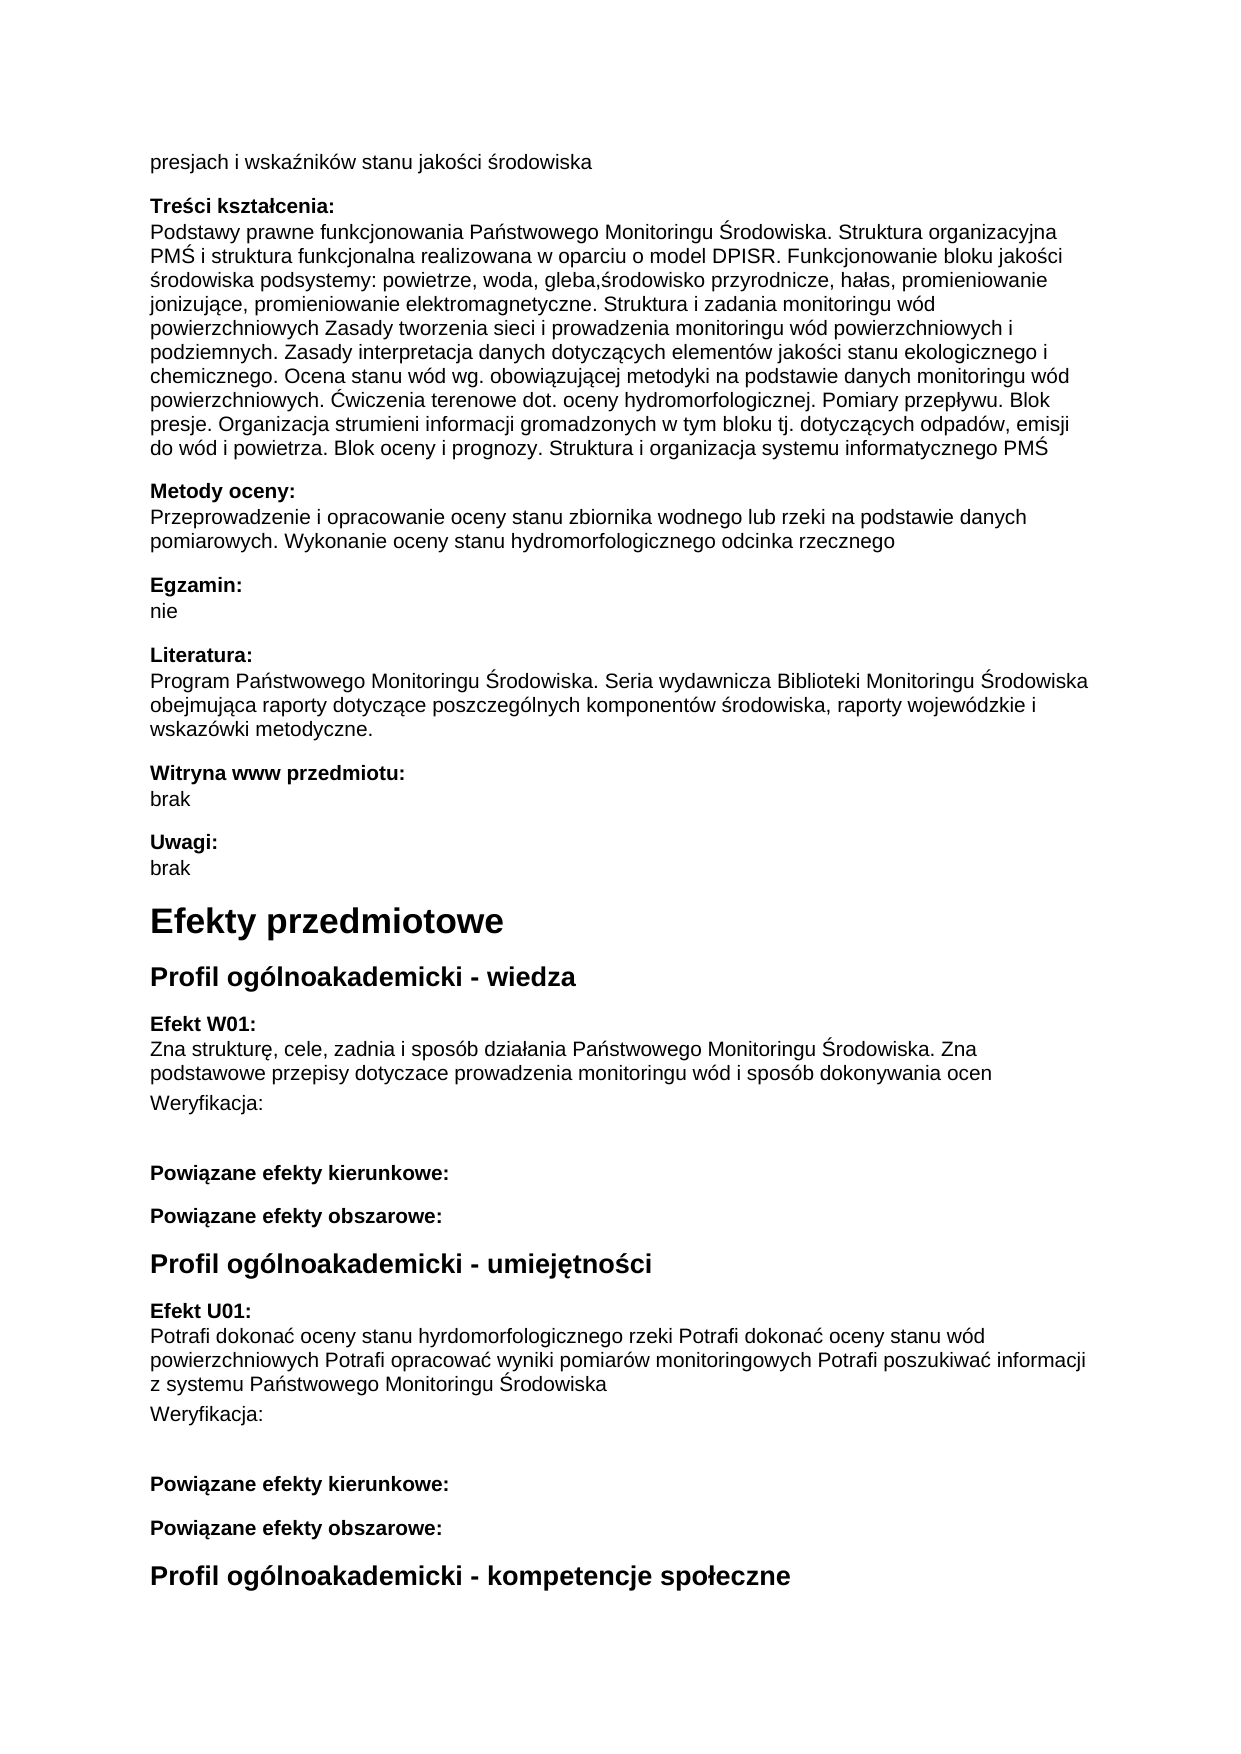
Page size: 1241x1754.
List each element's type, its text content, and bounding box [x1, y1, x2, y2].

text Uwagi: [150, 830, 1090, 854]
text Weryfikacja: [150, 1091, 1090, 1115]
text Efekt W01: [150, 1012, 1090, 1036]
text brak [150, 856, 1090, 880]
text Program Państwowego Monitoringu Środowiska. Seria wydawnicza Biblioteki Monitoringu Środowiska obejmująca raporty dotyczące poszczególnych komponentów środowiska, raporty wojewódzkie i wskazówki metodyczne. [150, 669, 1090, 741]
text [150, 150, 1090, 174]
text Powiązane efekty obszarowe: [150, 1516, 1090, 1540]
text Powiązane efekty obszarowe: [150, 1204, 1090, 1228]
text Weryfikacja: [150, 1402, 1090, 1426]
text Potrafi dokonać oceny stanu hyrdomorfologicznego rzeki Potrafi dokonać oceny stanu wód powierzchniowych Potrafi opracować wyniki pomiarów monitoringowych Potrafi poszukiwać informacji z systemu Państwowego Monitoringu Środowiska [150, 1324, 1090, 1396]
subtitle Efekty przedmiotowe [150, 900, 1090, 941]
text nie [150, 599, 1090, 623]
text Przeprowadzenie i opracowanie oceny stanu zbiornika wodnego lub rzeki na podstawie danych pomiarowych. Wykonanie oceny stanu hydromorfologicznego odcinka rzecznego [150, 505, 1090, 553]
text Literatura: [150, 643, 1090, 667]
text Egzamin: [150, 573, 1090, 597]
subtitle Profil ogólnoakademicki - umiejętności [150, 1248, 1090, 1279]
text Podstawy prawne funkcjonowania Państwowego Monitoringu Środowiska. Struktura organizacyjna PMŚ i struktura funkcjonalna realizowana w oparciu o model DPISR. Funkcjonowanie bloku jakości środowiska podsystemy: powietrze, woda, gleba,środowisko przyrodnicze, hałas, promieniowanie jonizujące, promieniowanie elektromagnetyczne. Struktura i zadania monitoringu wód powierzchniowych Zasady tworzenia sieci i prowadzenia monitoringu wód powierzchniowych i podziemnych. Zasady interpretacja danych dotyczących elementów jakości stanu ekologicznego i chemicznego. Ocena stanu wód wg. obowiązującej metodyki na podstawie danych monitoringu wód powierzchniowych. Ćwiczenia terenowe dot. oceny hydromorfologicznej. Pomiary przepływu. Blok presje. Organizacja strumieni informacji gromadzonych w tym bloku tj. dotyczących odpadów, emisji do wód i powietrza. Blok oceny i prognozy. Struktura i organizacja systemu informatycznego PMŚ [150, 220, 1090, 459]
text Metody oceny: [150, 479, 1090, 503]
text Treści kształcenia: [150, 194, 1090, 218]
text brak [150, 786, 1090, 810]
text Zna strukturę, cele, zadnia i sposób działania Państwowego Monitoringu Środowiska. Zna podstawowe przepisy dotyczace prowadzenia monitoringu wód i sposób dokonywania ocen [150, 1037, 1090, 1084]
text Witryna www przedmiotu: [150, 760, 1090, 784]
subtitle Profil ogólnoakademicki - kompetencje społeczne [150, 1559, 1090, 1591]
text Powiązane efekty kierunkowe: [150, 1472, 1090, 1496]
text Powiązane efekty kierunkowe: [150, 1161, 1090, 1184]
text Efekt U01: [150, 1299, 1090, 1323]
subtitle Profil ogólnoakademicki - wiedza [150, 961, 1090, 992]
